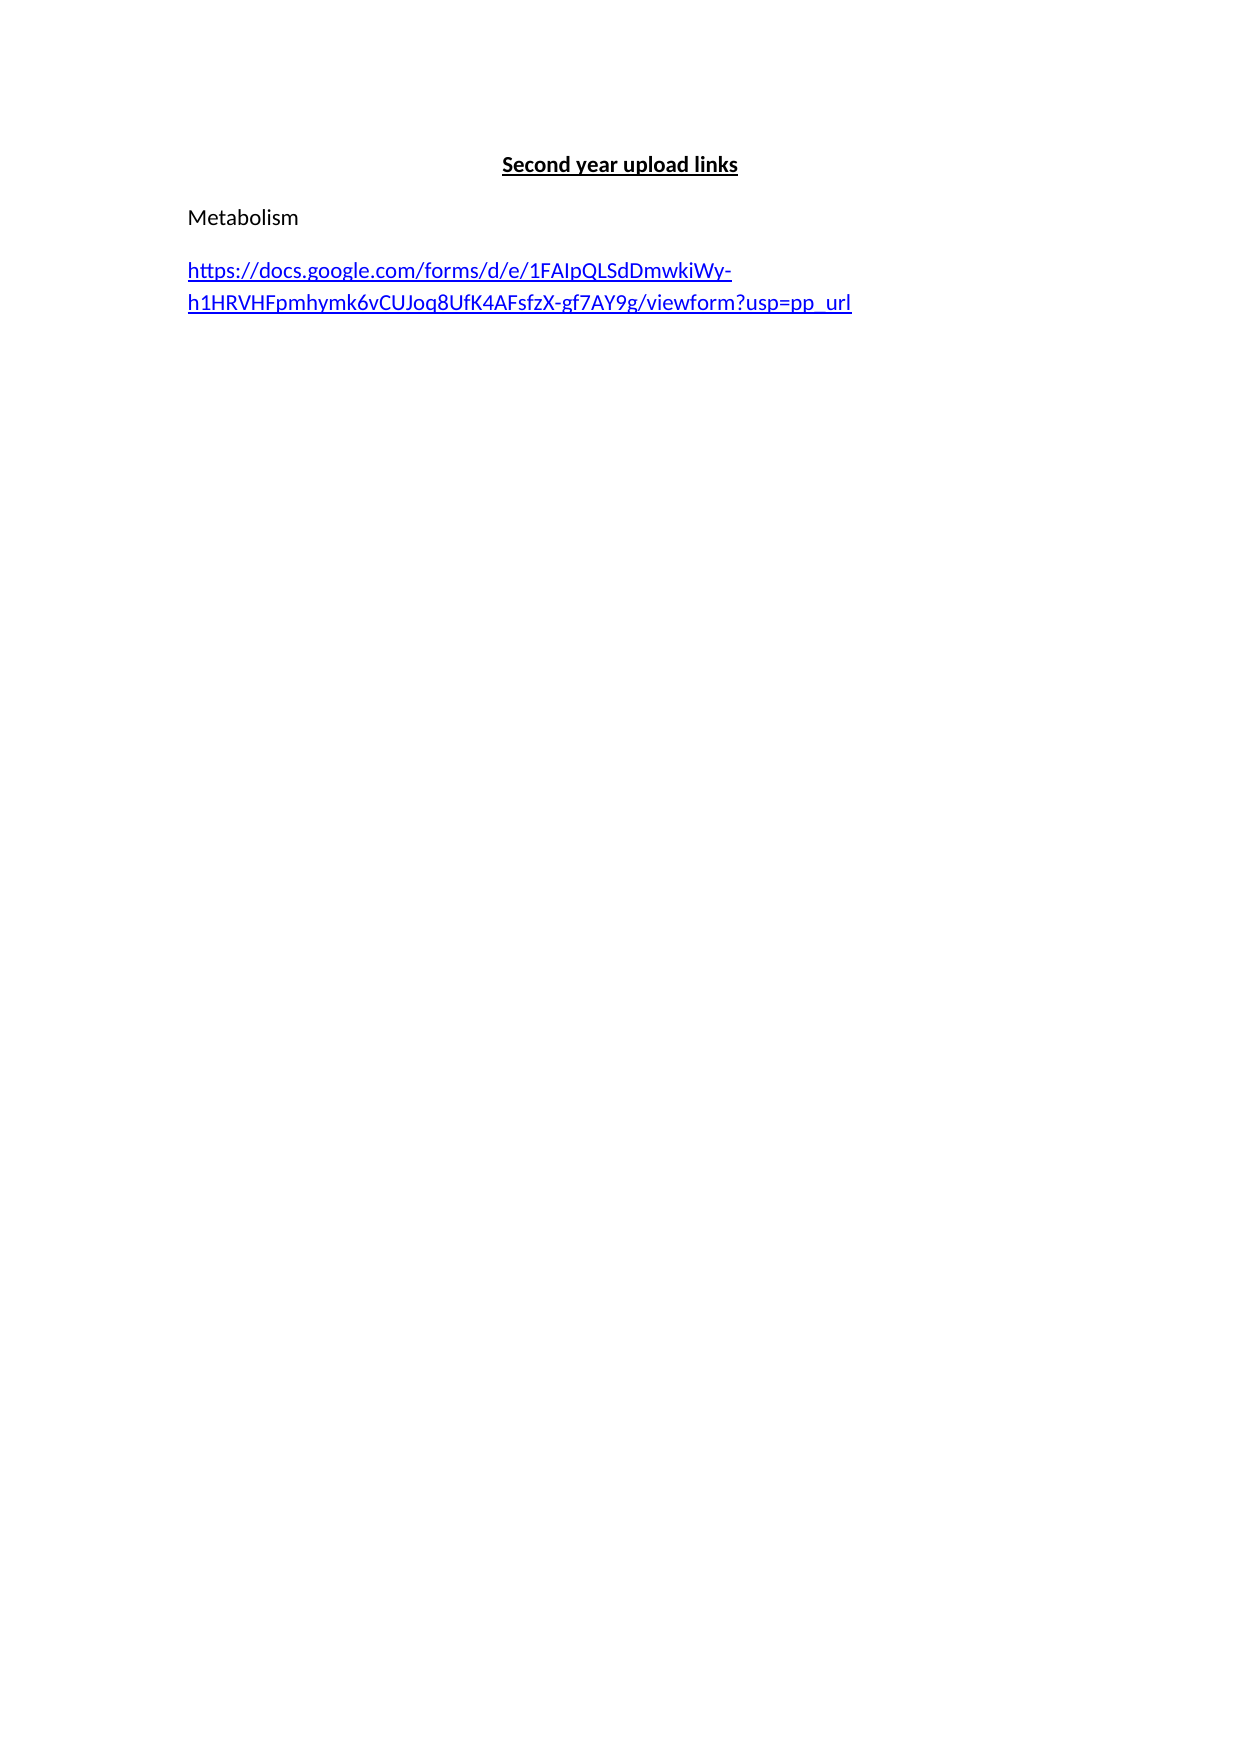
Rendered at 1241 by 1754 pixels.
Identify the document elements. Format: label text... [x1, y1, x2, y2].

text https://docs.google.com/forms/d/e/1FAIpQLSdDmwkiWy-h1HRVHFpmhymk6vCUJoq8UfK4AFsfzX-gf7AY9g/viewform?usp=pp_url [187, 256, 1053, 316]
text Second year upload links [187, 150, 1053, 178]
text Metabolism [187, 203, 1053, 231]
